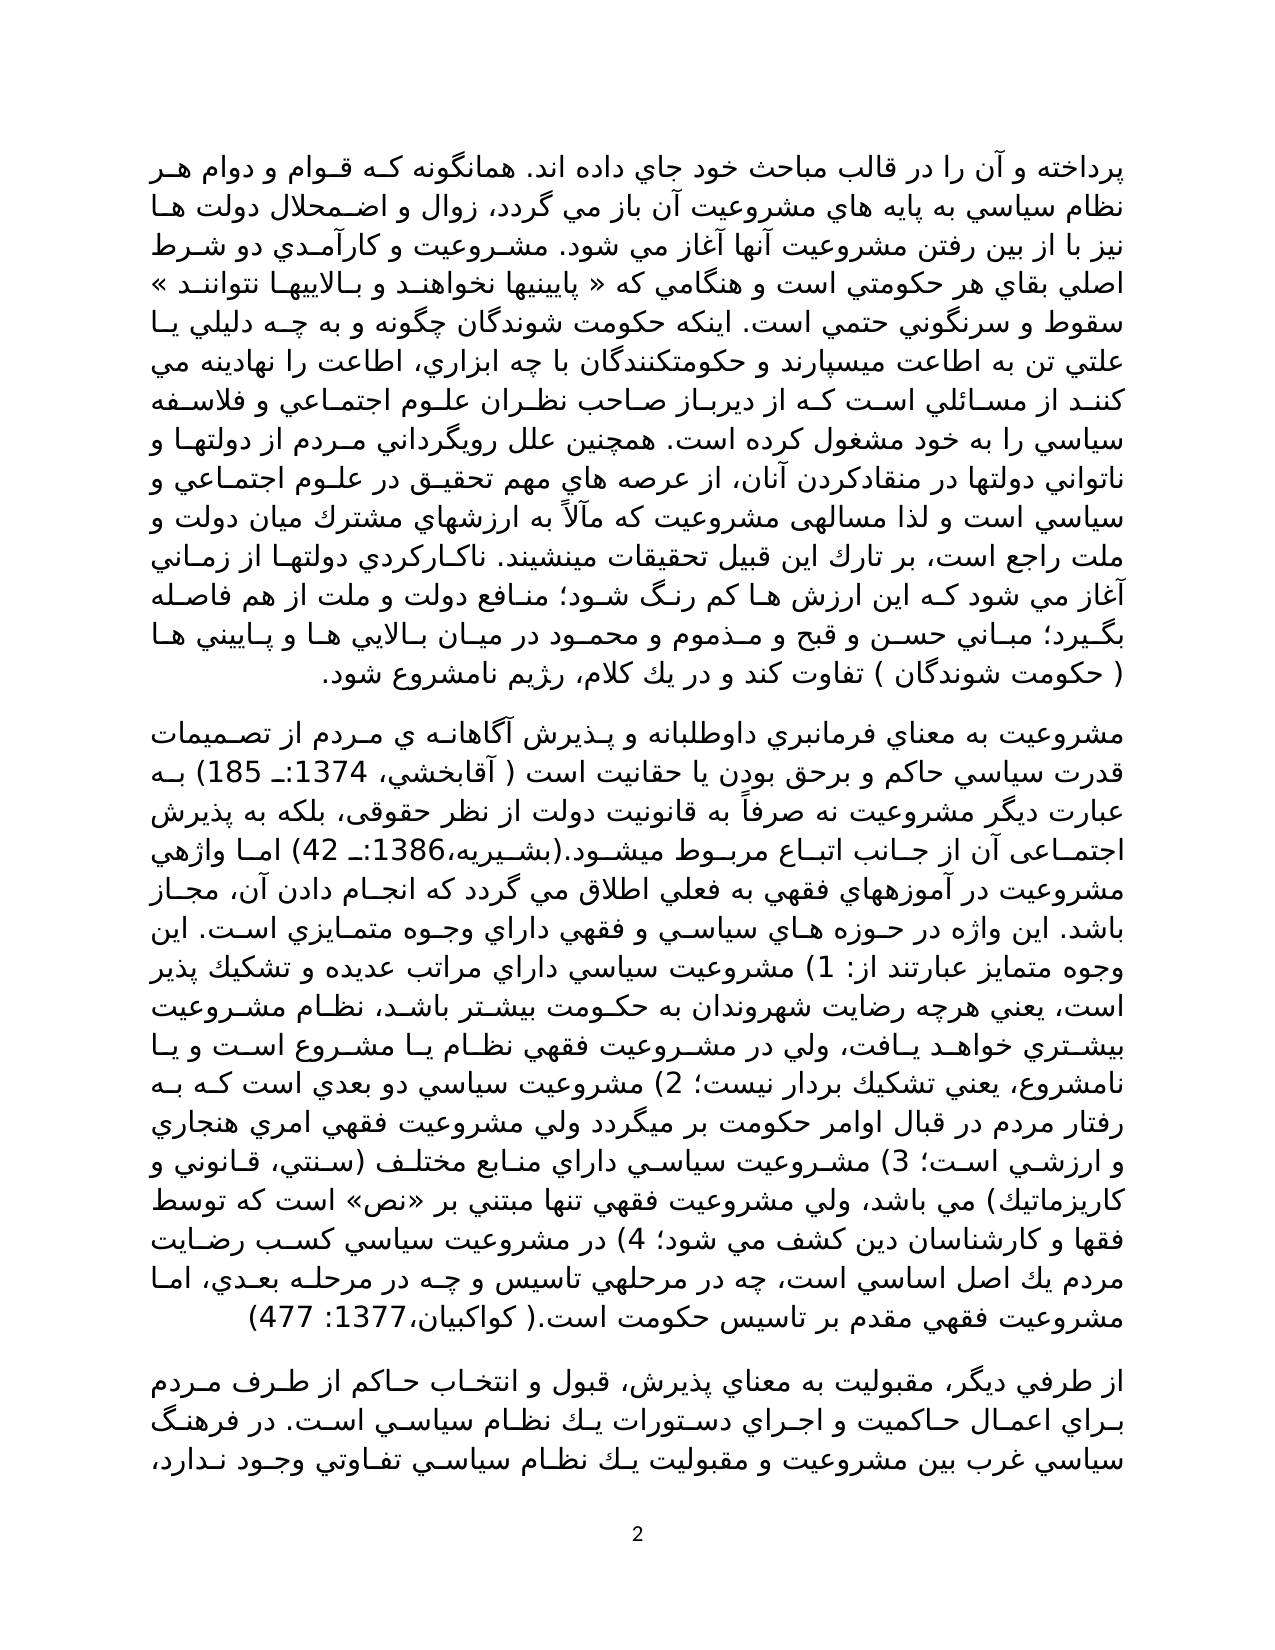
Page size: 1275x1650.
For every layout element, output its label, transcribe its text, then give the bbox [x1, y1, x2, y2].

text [150, 1364, 1125, 1476]
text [150, 150, 1125, 690]
text مشروعيت به معناي فرمانبري داوطلبانه و پذيرش آگاهانه ي مردم از تصميمات قدرت سياسي حاكم و برحق بودن يا حقانيت است ( آقابخشي، 1374: 185) به عبارت دیگر مشروعیت نه صرفاً به قانونیت دولت از نظر حقوقی، بلکه به پذیرش اجتماعی آن از جانب اتباع مربوط میشود.(بشیریه،1386: 42) اما واژهي مشروعيت در آموزههاي فقهي به فعلي اطلاق مي گردد كه انجام دادن آن، مجاز باشد. اين واژه در حوزه هاي سياسي و فقهي داراي وجوه متمايزي است. اين وجوه متمايز عبارتند از: 1) مشروعيت سياسي داراي مراتب عديده و تشكيك پذير است، يعني هرچه رضايت شهروندان به حكومت بيشتر باشد، نظام مشروعيت بيشتري خواهد يافت، ولي در مشروعيت فقهي نظام يا مشروع است و يا نامشروع، يعني تشكيك بردار نيست؛ 2) مشروعيت سياسي دو بعدي است كه به رفتار مردم در قبال اوامر حكومت بر ميگردد ولي مشروعيت فقهي امري هنجاري و ارزشي است؛ 3) مشروعيت سياسي داراي منابع مختلف (سنتي، قانوني و كاريزماتيك‌) مي باشد، ولي مشروعيت فقهي تنها مبتني بر «نص» است كه توسط فقها و كارشناسان دين كشف مي شود؛ 4) در مشروعيت سياسي كسب رضايت مردم يك اصل اساسي است، چه در مرحلهي تاسيس و چه در مرحله بعدي، اما مشروعيت فقهي مقدم بر تاسيس حكومت است.( كواكبيان،1377: 477) [150, 716, 1125, 1334]
